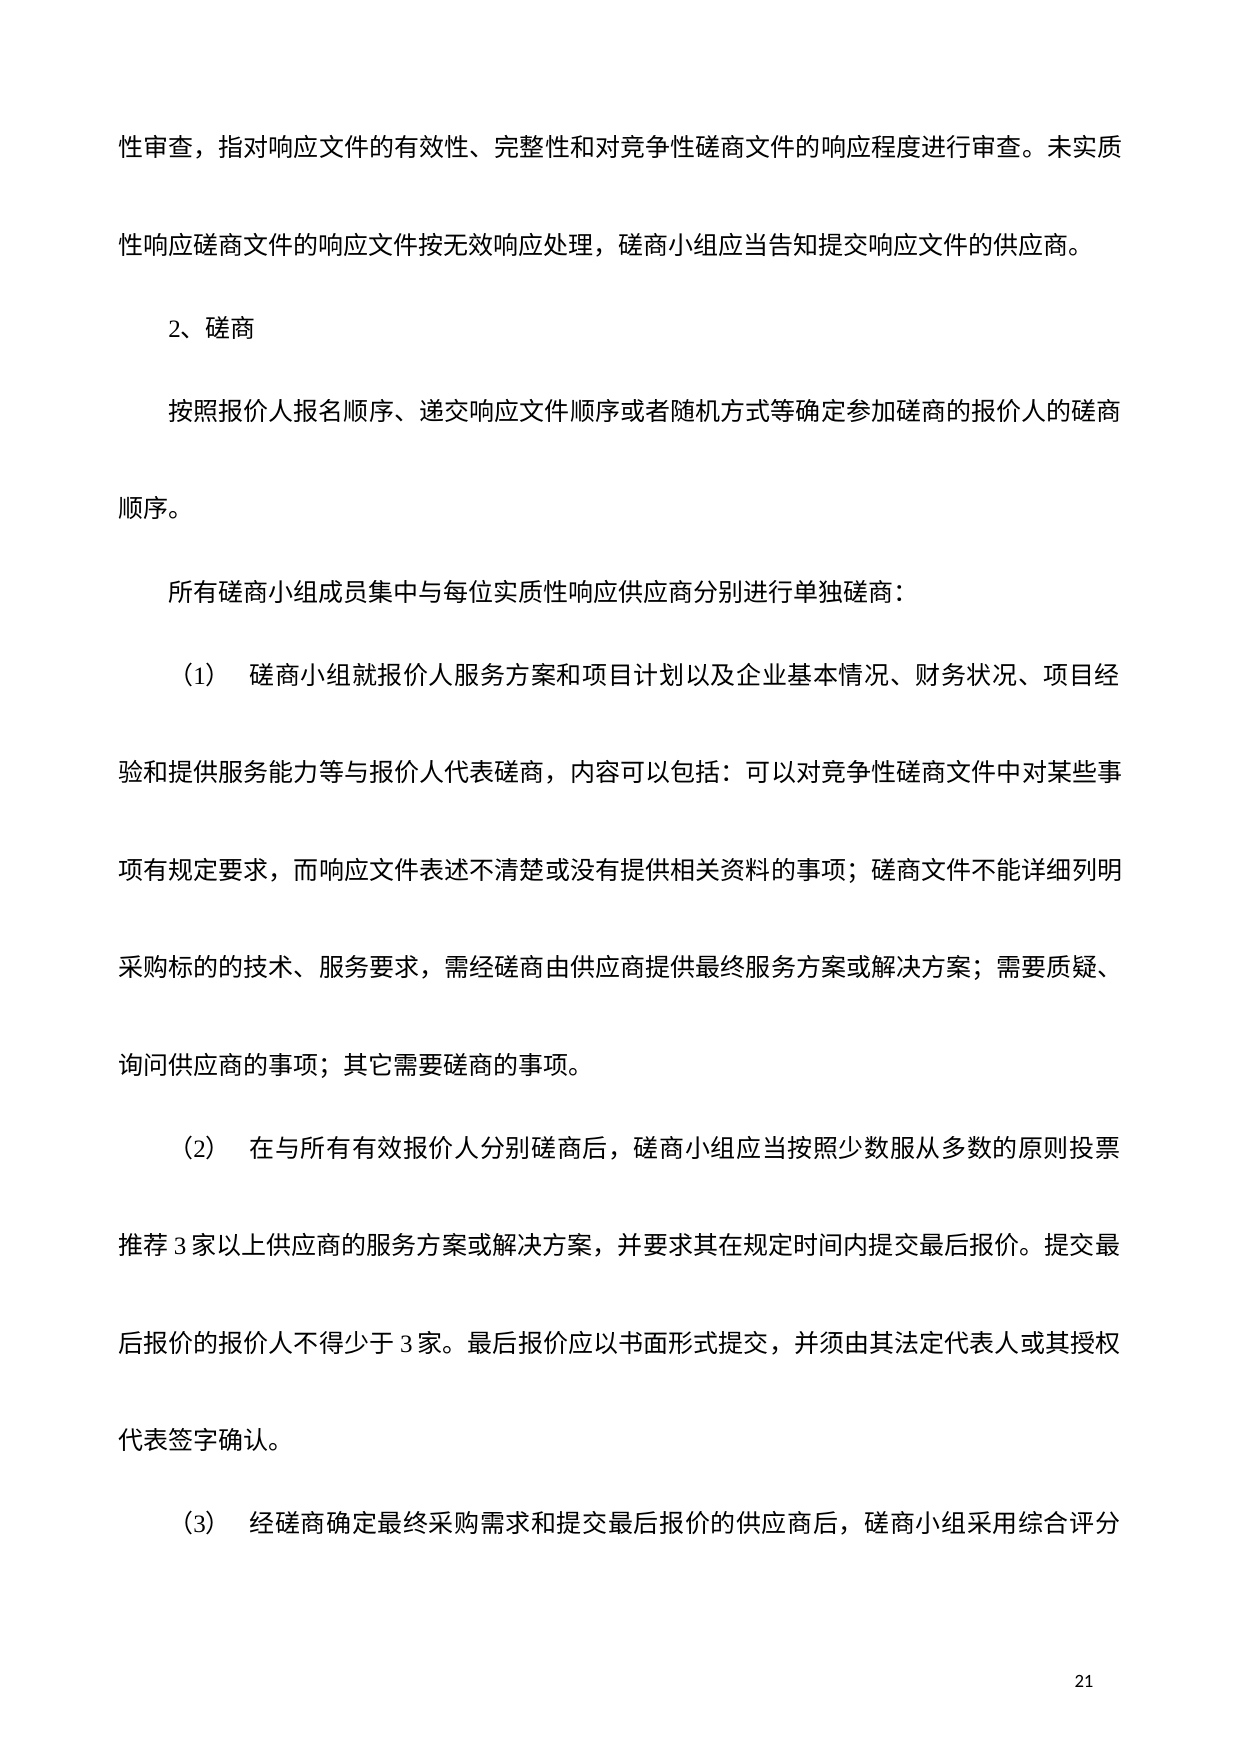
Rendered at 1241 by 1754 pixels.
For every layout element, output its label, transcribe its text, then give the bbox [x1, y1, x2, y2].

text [118, 113, 1122, 276]
list 在与所有有效报价人分别磋商后，磋商小组应当按照少数服从多数的原则投票推荐3家以上供应商的服务方案或解决方案，并要求其在规定时间内提交最后报价。提交最后报价的报价人不得少于3家。最后报价应以书面形式提交，并须由其法定代表人或其授权代表签字确认。 [118, 1114, 1122, 1471]
text 按照报价人报名顺序、递交响应文件顺序或者随机方式等确定参加磋商的报价人的磋商顺序。 [118, 377, 1122, 539]
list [118, 1489, 1122, 1554]
text 所有磋商小组成员集中与每位实质性响应供应商分别进行单独磋商： [118, 558, 1122, 623]
list 磋商小组就报价人服务方案和项目计划以及企业基本情况、财务状况、项目经验和提供服务能力等与报价人代表磋商，内容可以包括：可以对竞争性磋商文件中对某些事项有规定要求，而响应文件表述不清楚或没有提供相关资料的事项；磋商文件不能详细列明采购标的的技术、服务要求，需经磋商由供应商提供最终服务方案或解决方案；需要质疑、询问供应商的事项；其它需要磋商的事项。 [118, 641, 1122, 1096]
text 2、磋商 [118, 294, 1122, 359]
